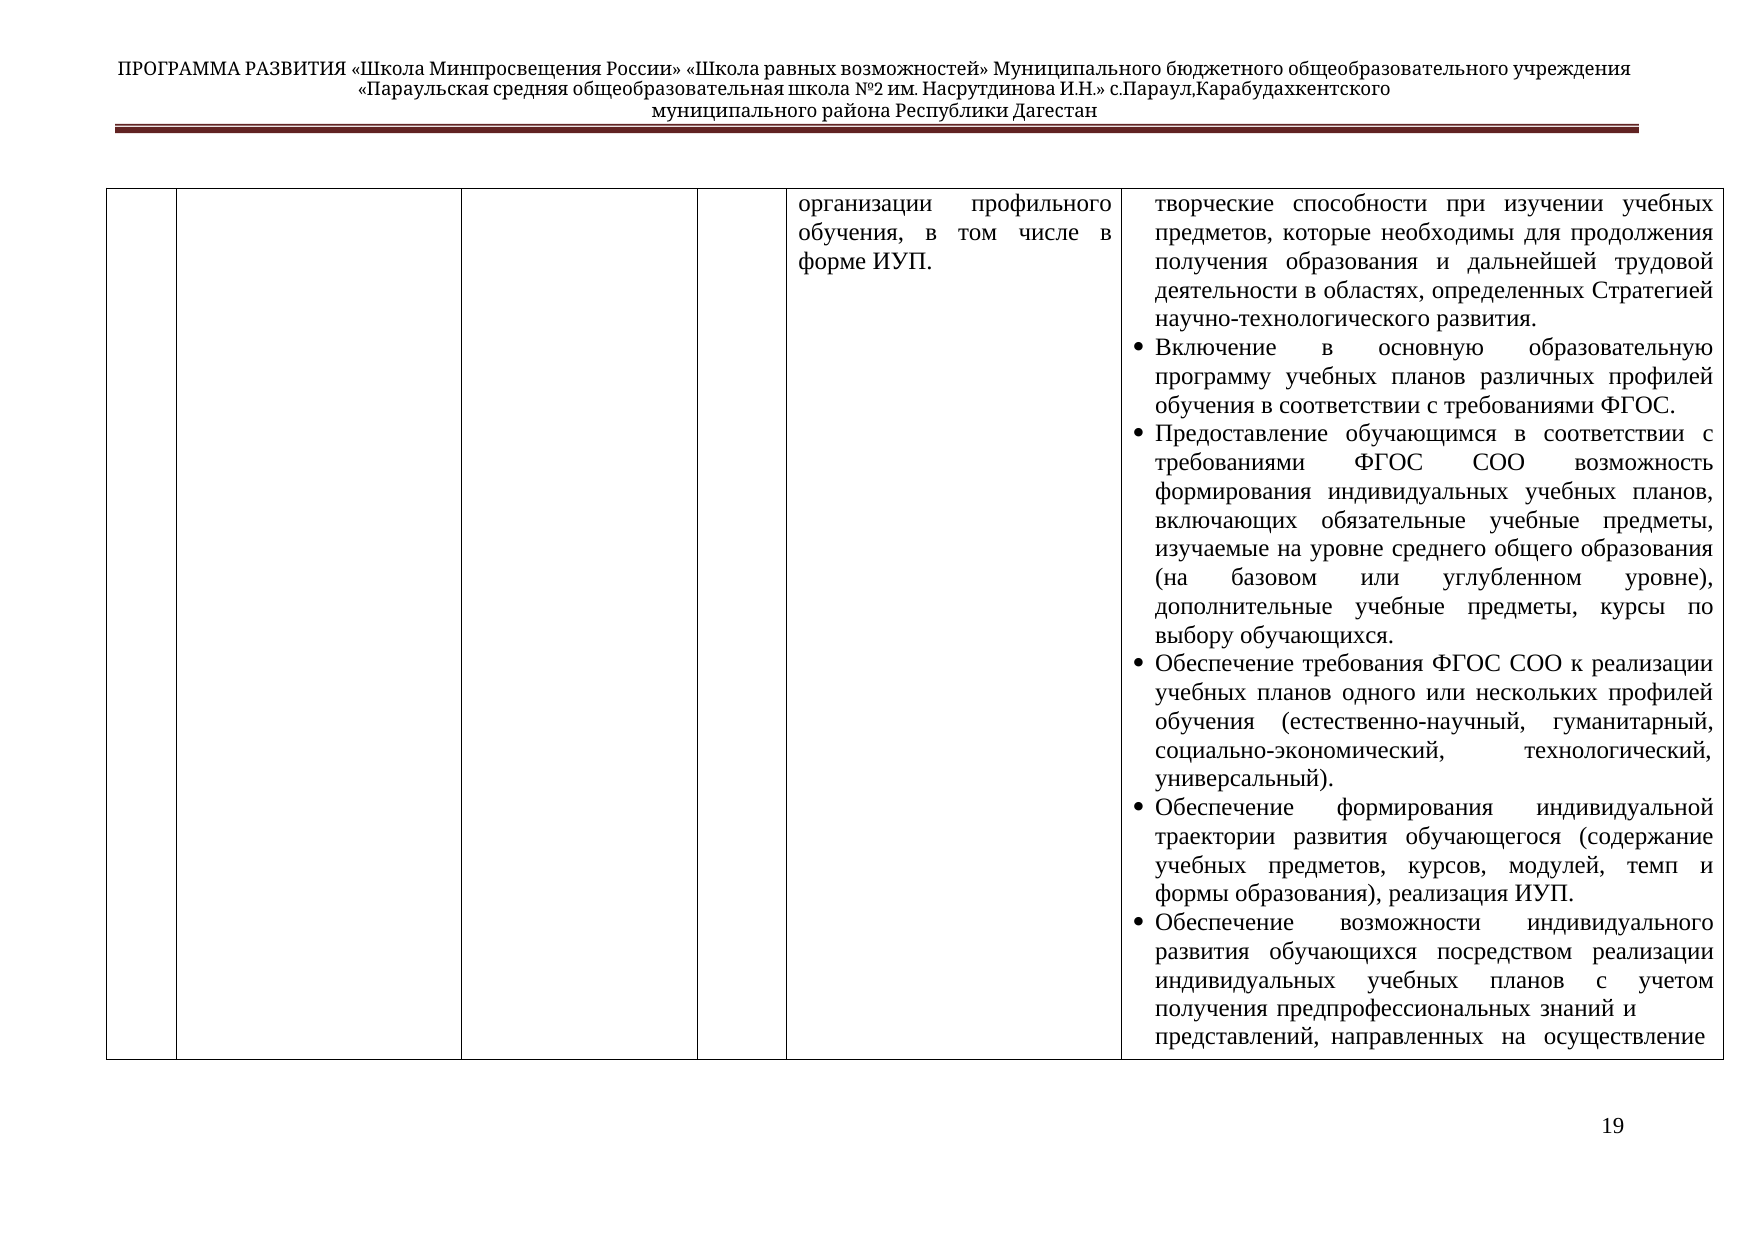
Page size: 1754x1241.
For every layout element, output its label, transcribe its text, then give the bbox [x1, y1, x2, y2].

table_header [177, 189, 461, 1059]
table_header [107, 189, 176, 1059]
table_header [462, 189, 697, 1059]
table_header организации профильного обучения, в том числе в форме ИУП. [787, 189, 1121, 1059]
table_header [698, 189, 786, 1059]
table_header творческие способности при изучении учебных предметов, которые необходимы для продолжения получения образования и дальнейшей трудовой деятельности в областях, определенных Стратегией научно-технологического развития. Включение в основную образовательную программу учебных планов различных профилей обучения в соответствии с требованиями ФГОС. Предоставление обучающимся в соответствии с требованиями ФГОС СОО возможность формирования индивидуальных учебных планов, включающих обязательные учебные предметы, изучаемые на уровне среднего общего образования (на базовом или углубленном уровне), дополнительные учебные предметы, курсы по выбору обучающихся. Обеспечение требования ФГОС СОО к реализации учебных планов одного или нескольких профилей обучения (естественно-научный, гуманитарный, социально-экономический, технологический, универсальный). Обеспечение формирования индивидуальной траектории развития обучающегося (содержание учебных предметов, курсов, модулей, темп и формы образования), реализация ИУП. Обеспечение возможности индивидуального развития обучающихся посредством реализации индивидуальных учебных планов с учетом получения предпрофессиональных знаний и представлений, направленных на осуществление [1122, 189, 1723, 1059]
